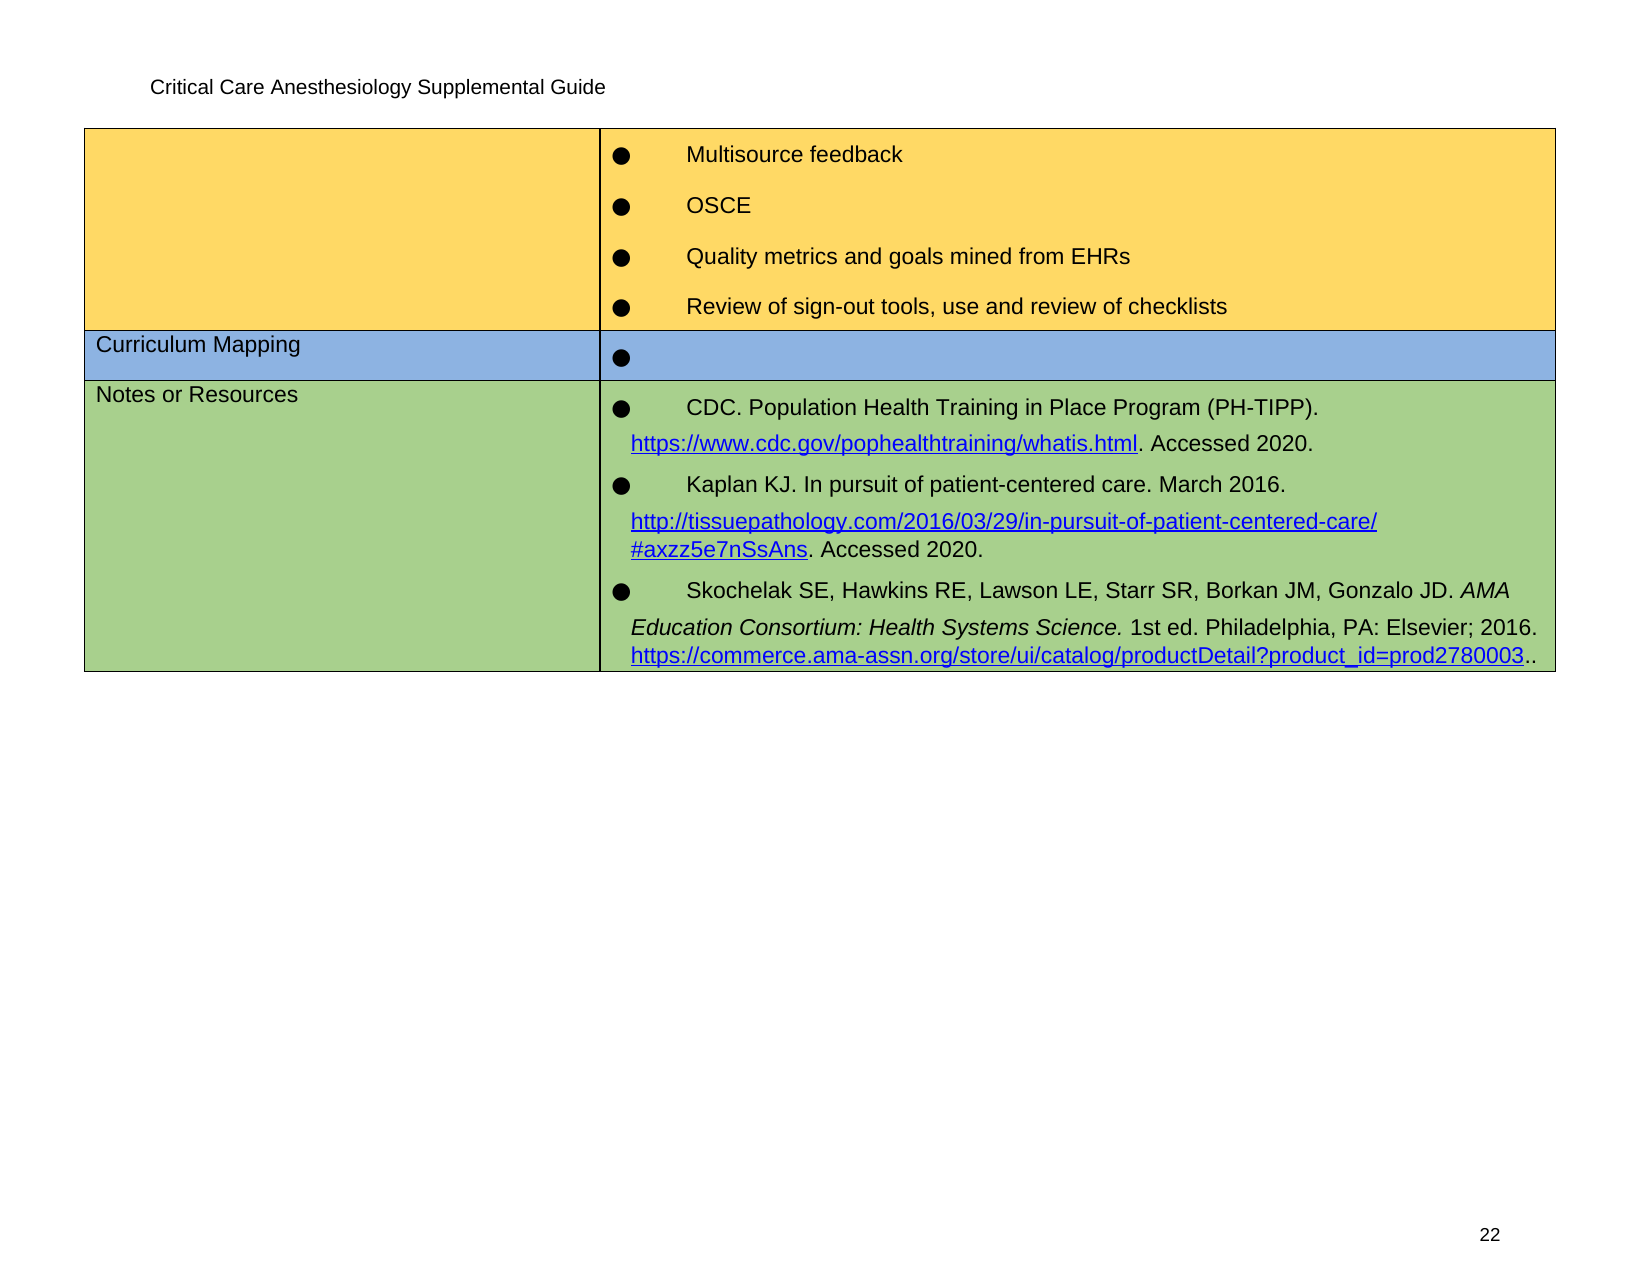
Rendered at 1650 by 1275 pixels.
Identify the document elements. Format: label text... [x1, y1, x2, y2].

table_cell Notes or Resources [85, 381, 599, 671]
table_cell Curriculum Mapping [85, 331, 599, 380]
table_cell CDC. Population Health Training in Place Program (PH-TIPP). https://www.cdc.gov/pophealthtraining/whatis.html. Accessed 2020. Kaplan KJ. In pursuit of patient-centered care. March 2016. http://tissuepathology.com/2016/03/29/in-pursuit-of-patient-centered-care/#axzz5e7nSsAns. Accessed 2020. Skochelak SE, Hawkins RE, Lawson LE, Starr SR, Borkan JM, Gonzalo JD. AMA Education Consortium: Health Systems Science. 1st ed. Philadelphia, PA: Elsevier; 2016. https://commerce.ama-assn.org/store/ui/catalog/productDetail?product_id=prod2780003.. [601, 381, 1555, 671]
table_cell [85, 129, 599, 330]
table_cell [601, 331, 1555, 380]
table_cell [601, 129, 1555, 330]
